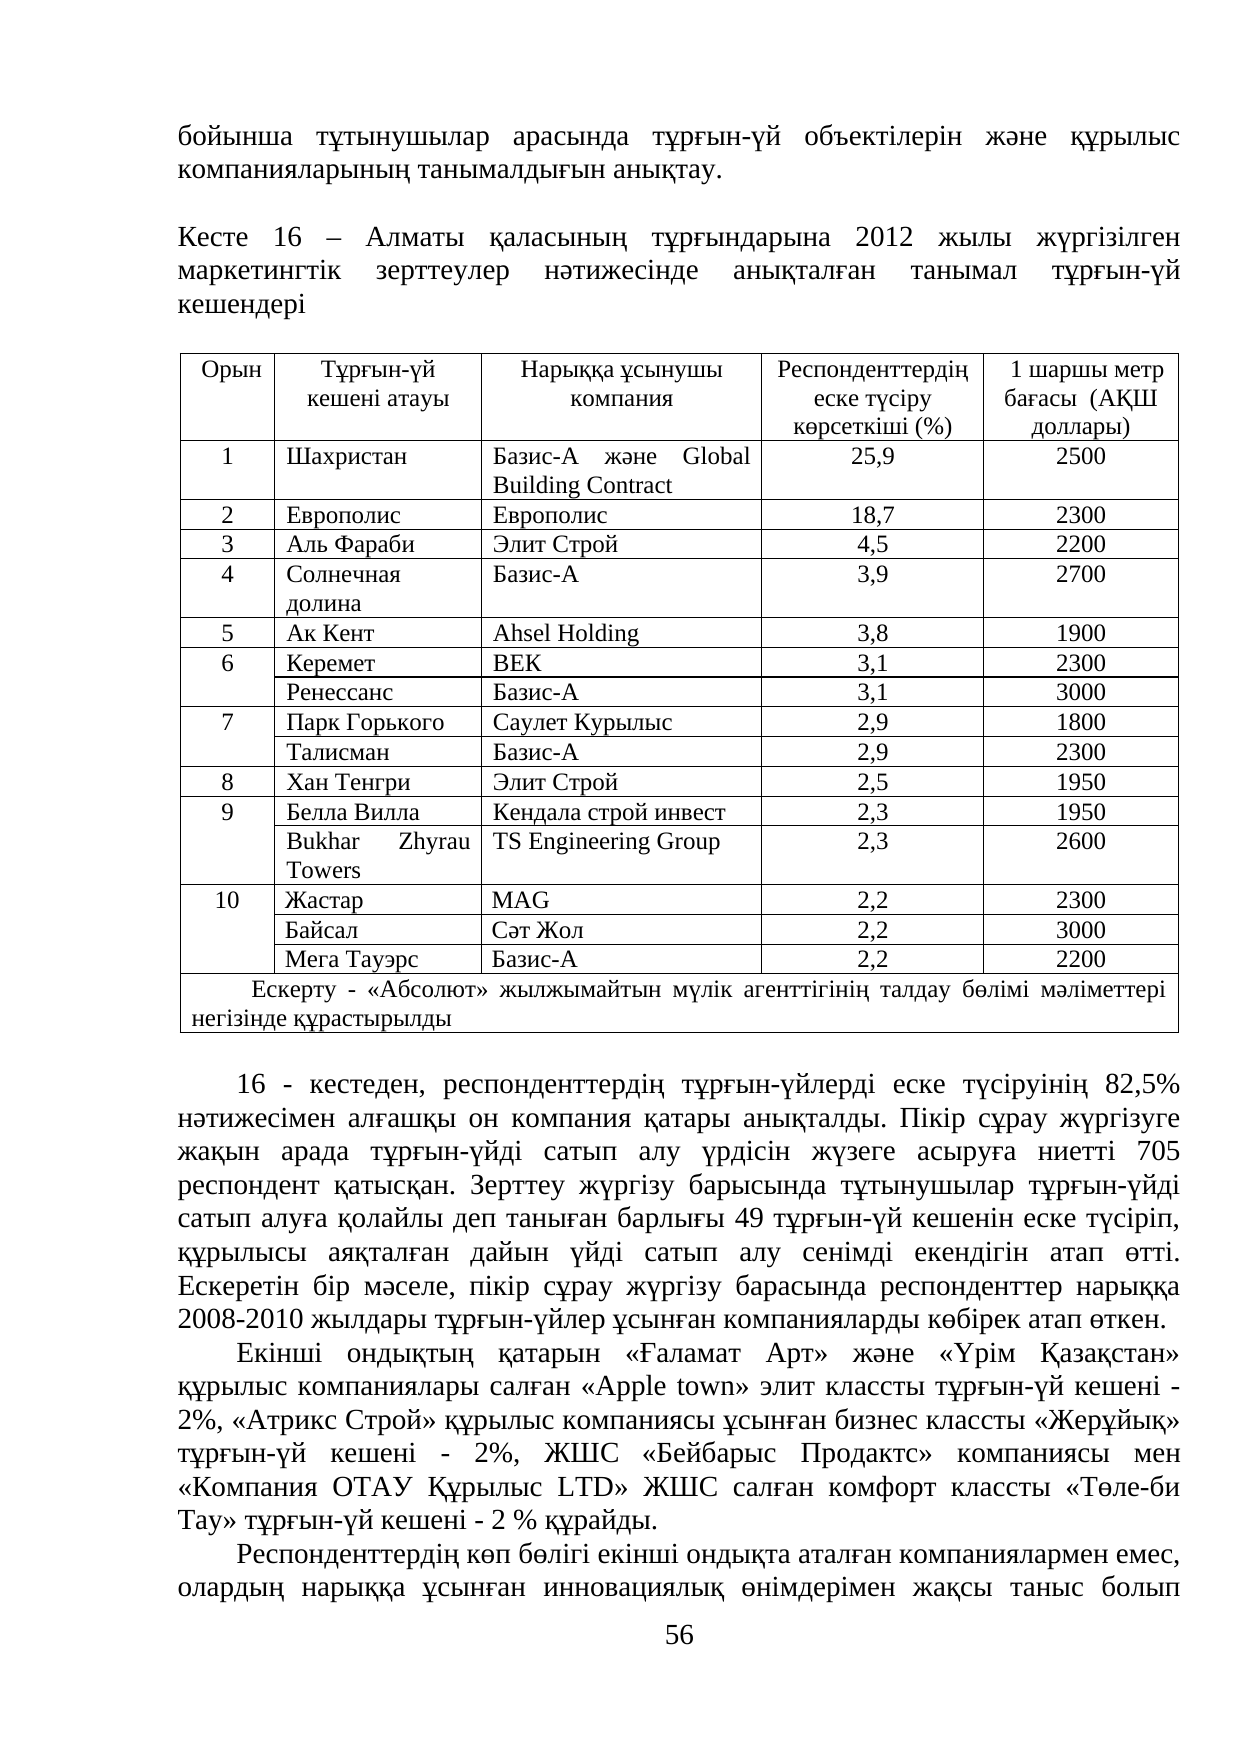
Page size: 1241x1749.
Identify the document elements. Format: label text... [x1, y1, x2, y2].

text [177, 1536, 1181, 1603]
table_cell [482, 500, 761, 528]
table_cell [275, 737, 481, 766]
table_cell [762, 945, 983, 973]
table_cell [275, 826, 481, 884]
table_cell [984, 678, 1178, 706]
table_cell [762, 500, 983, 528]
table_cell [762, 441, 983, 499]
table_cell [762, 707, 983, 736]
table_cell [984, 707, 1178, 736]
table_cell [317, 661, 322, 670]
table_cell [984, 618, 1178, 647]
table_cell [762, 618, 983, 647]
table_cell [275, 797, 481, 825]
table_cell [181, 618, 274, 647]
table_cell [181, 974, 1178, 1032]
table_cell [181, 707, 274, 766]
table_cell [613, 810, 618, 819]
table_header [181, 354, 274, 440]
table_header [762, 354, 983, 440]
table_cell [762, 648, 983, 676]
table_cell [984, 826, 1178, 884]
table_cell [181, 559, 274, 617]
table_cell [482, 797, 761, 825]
text Екінші ондықтың қатарын «Ғаламат Арт» және «Үрім Қазақстан» құрылыс компаниялары салған «Apple town» элит классты тұрғын-үй кешені -2%, «Атрикс Строй» құрылыс компаниясы ұсынған бизнес классты «Жерұйық» тұрғын-үй кешені - 2%, ЖШС «Бейбарыс Продактс» компаниясы мен «Компания ОТАУ Құрылыс LTD» ЖШС салған комфорт классты «Төле-би Тау» тұрғын-үй кешені - 2 % құрайды. [177, 1335, 1181, 1536]
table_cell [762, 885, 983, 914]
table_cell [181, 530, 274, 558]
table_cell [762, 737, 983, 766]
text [177, 118, 1181, 185]
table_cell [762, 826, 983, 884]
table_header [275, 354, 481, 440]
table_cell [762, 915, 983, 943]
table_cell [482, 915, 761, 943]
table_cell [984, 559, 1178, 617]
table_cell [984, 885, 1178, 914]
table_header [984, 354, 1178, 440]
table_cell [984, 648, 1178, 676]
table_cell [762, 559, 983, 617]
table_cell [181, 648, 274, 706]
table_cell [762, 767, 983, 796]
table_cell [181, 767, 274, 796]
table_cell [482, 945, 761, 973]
text 16 - кестеден, респонденттердің тұрғын-үйлерді еске түсіруінің 82,5% нәтижесімен алғашқы он компания қатары анықталды. Пікір сұрау жүргізуге жақын арада тұрғын-үйді сатып алу үрдісін жүзеге асыруға ниетті 705 респондент қатысқан. Зерттеу жүргізу барысында тұтынушылар тұрғын-үйді сатып алуға қолайлы деп таныған барлығы 49 тұрғын-үй кешенін еске түсіріп, құрылысы аяқталған дайын үйді сатып алу сенімді екендігін атап өтті. Ескеретін бір мәселе, пікір сұрау жүргізу барасында респонденттер нарыққа 2008-2010 жылдары тұрғын-үйлер ұсынған компанияларды көбірек атап өткен. [177, 1066, 1181, 1335]
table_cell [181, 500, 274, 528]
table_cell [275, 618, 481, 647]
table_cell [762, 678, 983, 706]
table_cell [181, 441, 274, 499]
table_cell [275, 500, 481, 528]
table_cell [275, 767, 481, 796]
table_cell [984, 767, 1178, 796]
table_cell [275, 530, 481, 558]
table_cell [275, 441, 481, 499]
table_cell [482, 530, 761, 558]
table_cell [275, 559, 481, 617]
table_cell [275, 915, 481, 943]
text Кесте 16 – Алматы қаласының тұрғындарына 2012 жылы жүргізілген маркетингтік зерттеулер нәтижесінде анықталған танымал тұрғын-үй кешендері [177, 219, 1181, 319]
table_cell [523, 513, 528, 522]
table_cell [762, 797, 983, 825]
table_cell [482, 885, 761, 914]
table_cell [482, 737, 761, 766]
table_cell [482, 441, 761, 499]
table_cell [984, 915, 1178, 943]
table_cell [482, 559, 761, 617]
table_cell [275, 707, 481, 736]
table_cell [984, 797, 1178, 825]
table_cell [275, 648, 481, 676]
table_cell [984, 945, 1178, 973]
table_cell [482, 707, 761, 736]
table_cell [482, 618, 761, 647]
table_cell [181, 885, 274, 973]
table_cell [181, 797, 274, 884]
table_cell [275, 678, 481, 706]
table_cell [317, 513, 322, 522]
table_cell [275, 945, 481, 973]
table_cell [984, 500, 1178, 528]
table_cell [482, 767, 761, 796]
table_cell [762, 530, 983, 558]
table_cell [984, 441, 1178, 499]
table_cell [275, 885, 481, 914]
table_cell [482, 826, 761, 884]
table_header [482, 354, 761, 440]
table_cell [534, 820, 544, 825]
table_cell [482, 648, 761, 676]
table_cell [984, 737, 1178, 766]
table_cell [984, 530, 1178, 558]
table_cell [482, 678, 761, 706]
